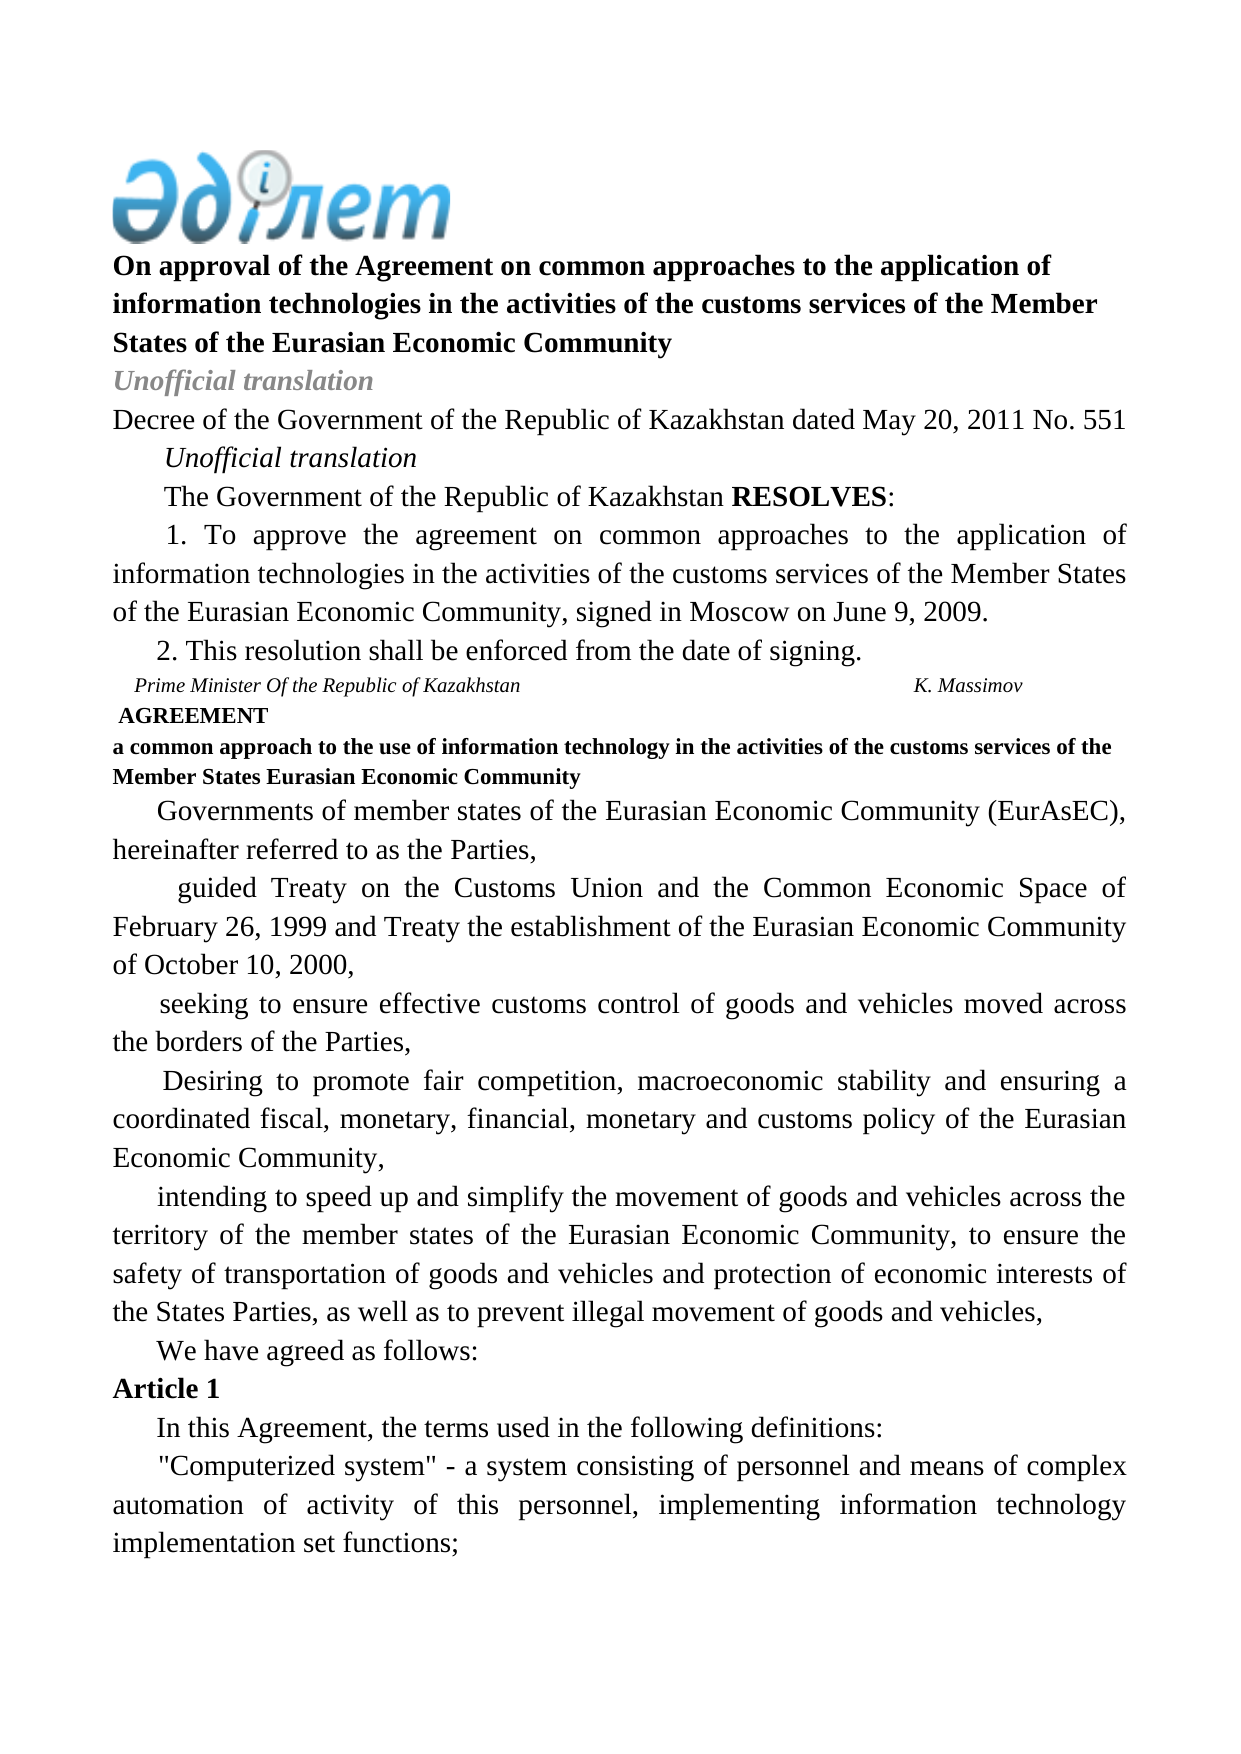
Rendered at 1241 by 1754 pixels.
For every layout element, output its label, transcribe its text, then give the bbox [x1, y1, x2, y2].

text intending to speed up and simplify the movement of goods and vehicles across the territory of the member states of the Eurasian Economic Community, to ensure the safety of transportation of goods and vehicles and protection of economic interests of the States Parties, as well as to prevent illegal movement of goods and vehicles, [112, 1179, 1128, 1328]
text "Computerized system" - a system consisting of personnel and means of complex automation of activity of this personnel, implementing information technology implementation set functions; [112, 1448, 1128, 1559]
text guided Treaty on the Customs Union and the Common Economic Space of February 26, 1999 and Treaty the establishment of the Eurasian Economic Community of October 10, 2000, [112, 870, 1128, 981]
text Governments of member states of the Eurasian Economic Community (EurAsEC), hereinafter referred to as the Parties, [112, 793, 1128, 865]
text AGREEMENT a common approach to the use of information technology in the activities of the customs services of the Member States Eurasian Economic Community [112, 703, 1128, 789]
text Article 1 [112, 1371, 1128, 1405]
text Desiring to promote fair competition, macroeconomic stability and ensuring a coordinated fiscal, monetary, financial, monetary and customs policy of the Eurasian Economic Community, [112, 1063, 1128, 1174]
text On approval of the Agreement on common approaches to the application of information technologies in the activities of the customs services of the Member States of the Eurasian Economic Community [112, 248, 1128, 358]
text Decree of the Government of the Republic of Kazakhstan dated May 20, 2011 No. 551 [112, 402, 1128, 435]
text seeking to ensure effective customs control of goods and vehicles moved across the borders of the Parties, [112, 986, 1128, 1058]
text The Government of the Republic of Kazakhstan RESOLVES: [112, 479, 1128, 512]
table_header K. Massimov [912, 672, 1240, 703]
table_header Prime Minister Of the Republic of Kazakhstan [101, 672, 912, 703]
text Unofficial translation [112, 363, 1128, 397]
picture [112, 150, 451, 244]
text We have agreed as follows: [112, 1333, 1128, 1366]
text Unofficial translation [112, 440, 1128, 474]
text 2. This resolution shall be enforced from the date of signing. [112, 633, 1128, 667]
text 1. To approve the agreement on common approaches to the application of information technologies in the activities of the customs services of the Member States of the Eurasian Economic Community, signed in Moscow on June 9, 2009. [112, 517, 1128, 628]
text In this Agreement, the terms used in the following definitions: [112, 1410, 1128, 1443]
